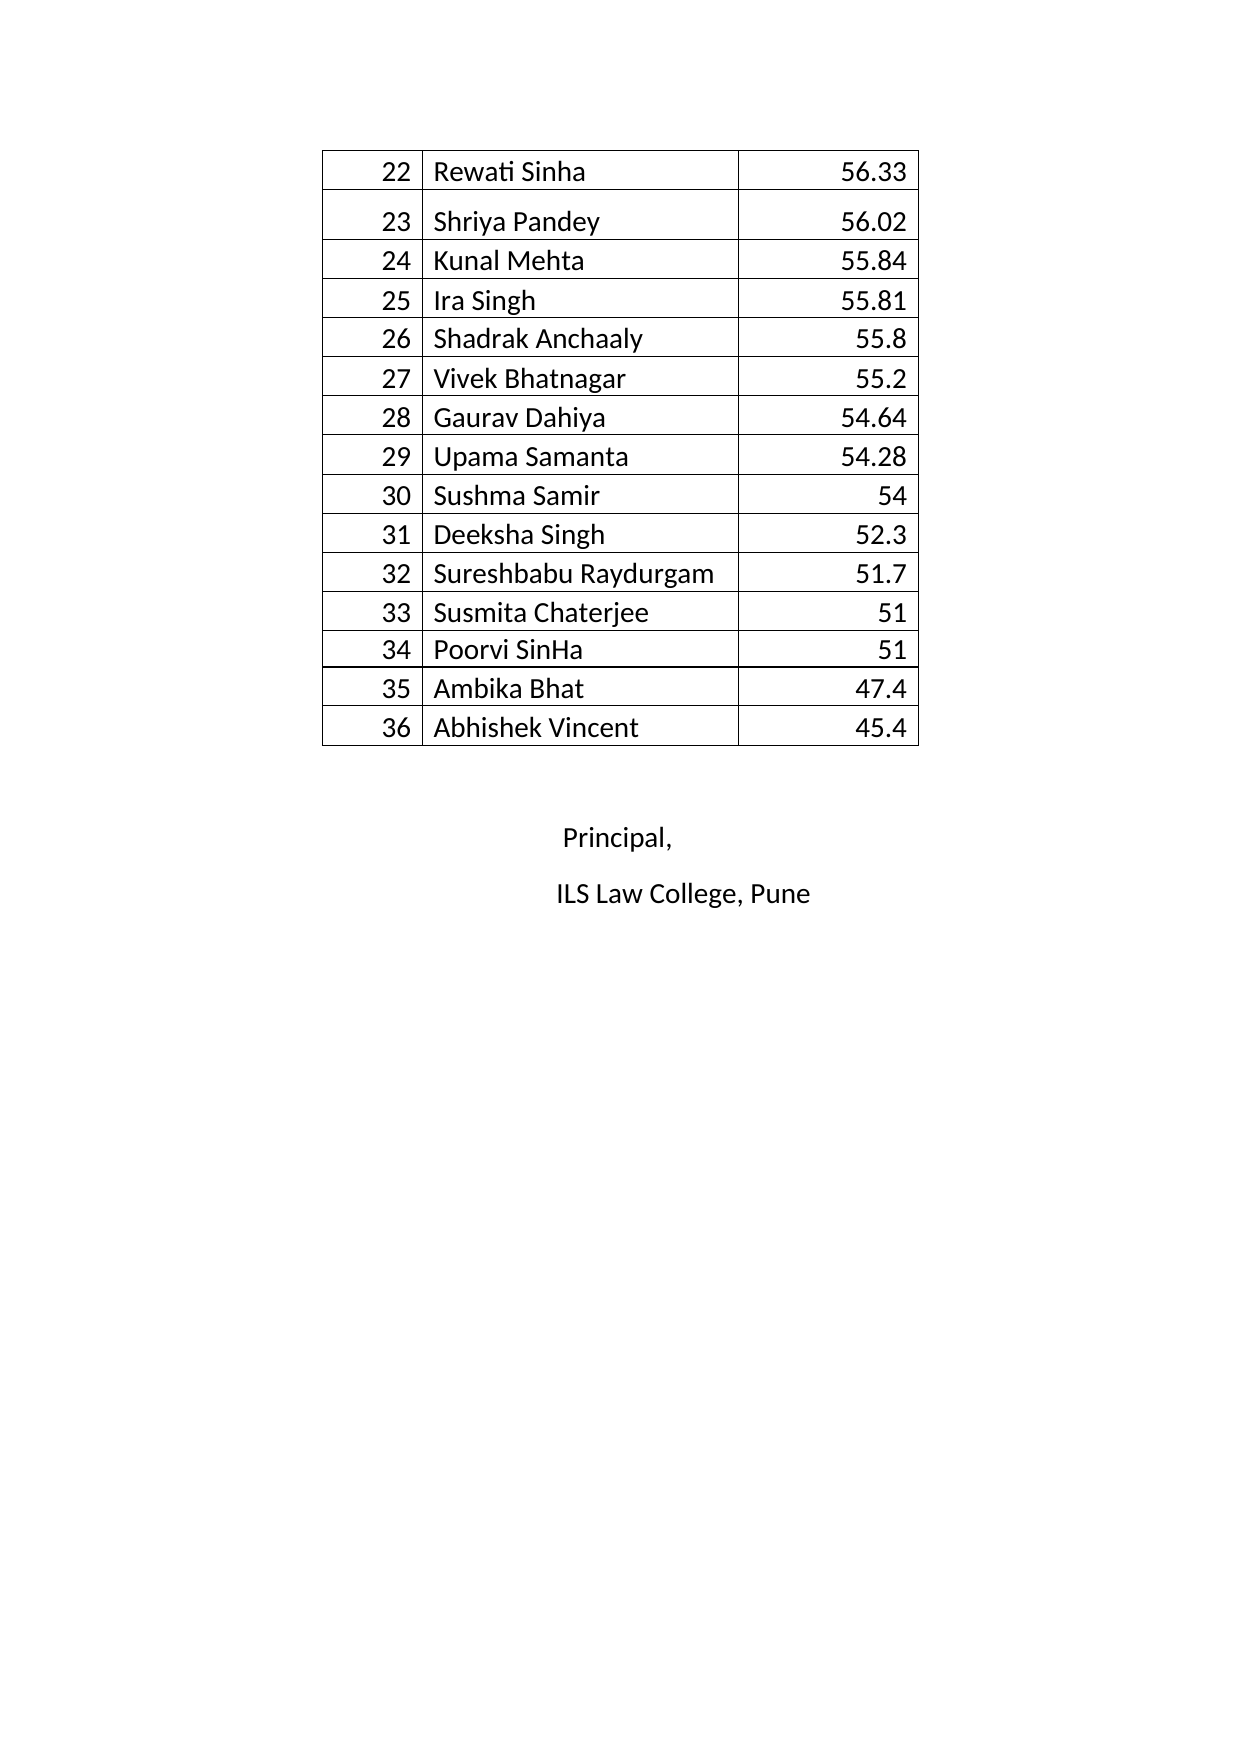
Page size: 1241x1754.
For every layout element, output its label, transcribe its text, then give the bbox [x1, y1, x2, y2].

table_cell Ambika Bhat [423, 668, 738, 705]
table_cell Sushma Samir [423, 475, 738, 512]
table_cell 28 [323, 396, 422, 434]
table_cell 33 [323, 592, 422, 630]
table_cell 31 [323, 514, 422, 552]
table_cell 27 [323, 357, 422, 395]
table_cell 55.2 [739, 357, 918, 395]
table_cell 54 [739, 475, 918, 512]
table_cell 23 [323, 190, 422, 239]
table_cell Upama Samanta [423, 435, 738, 473]
table_cell 34 [323, 631, 422, 666]
table_cell Gaurav Dahiya [423, 396, 738, 434]
table_cell 56.33 [739, 151, 918, 189]
table_cell Deeksha Singh [423, 514, 738, 552]
table_cell 51 [739, 631, 918, 666]
table_cell 35 [323, 668, 422, 705]
table_cell 56.02 [739, 190, 918, 239]
table_cell 55.8 [739, 318, 918, 356]
table_cell Abhishek Vincent [423, 706, 738, 744]
table_cell Ira Singh [423, 279, 738, 317]
table_cell 26 [323, 318, 422, 356]
table_cell Vivek Bhatnagar [423, 357, 738, 395]
table_cell 47.4 [739, 668, 918, 705]
table_cell Kunal Mehta [423, 240, 738, 278]
text ILS Law College, Pune [150, 875, 1090, 911]
table_cell 32 [323, 553, 422, 591]
table_cell 45.4 [739, 706, 918, 744]
table_cell Susmita Chaterjee [423, 592, 738, 630]
table_cell 51 [739, 592, 918, 630]
table_cell 22 [323, 151, 422, 189]
table_cell 36 [323, 706, 422, 744]
table_cell 55.81 [739, 279, 918, 317]
table_cell 29 [323, 435, 422, 473]
table_cell 55.84 [739, 240, 918, 278]
table_cell 52.3 [739, 514, 918, 552]
table_cell 54.64 [739, 396, 918, 434]
text Principal, [150, 819, 1090, 855]
table_cell 25 [323, 279, 422, 317]
table_cell 54.28 [739, 435, 918, 473]
table_cell Rewati Sinha [423, 151, 738, 189]
table_cell 51.7 [739, 553, 918, 591]
table_cell 30 [323, 475, 422, 512]
table_cell Sureshbabu Raydurgam [423, 553, 738, 591]
table_cell 24 [323, 240, 422, 278]
table_cell Shriya Pandey [423, 190, 738, 239]
table_cell Shadrak Anchaaly [423, 318, 738, 356]
table_cell Poorvi SinHa [423, 631, 738, 666]
